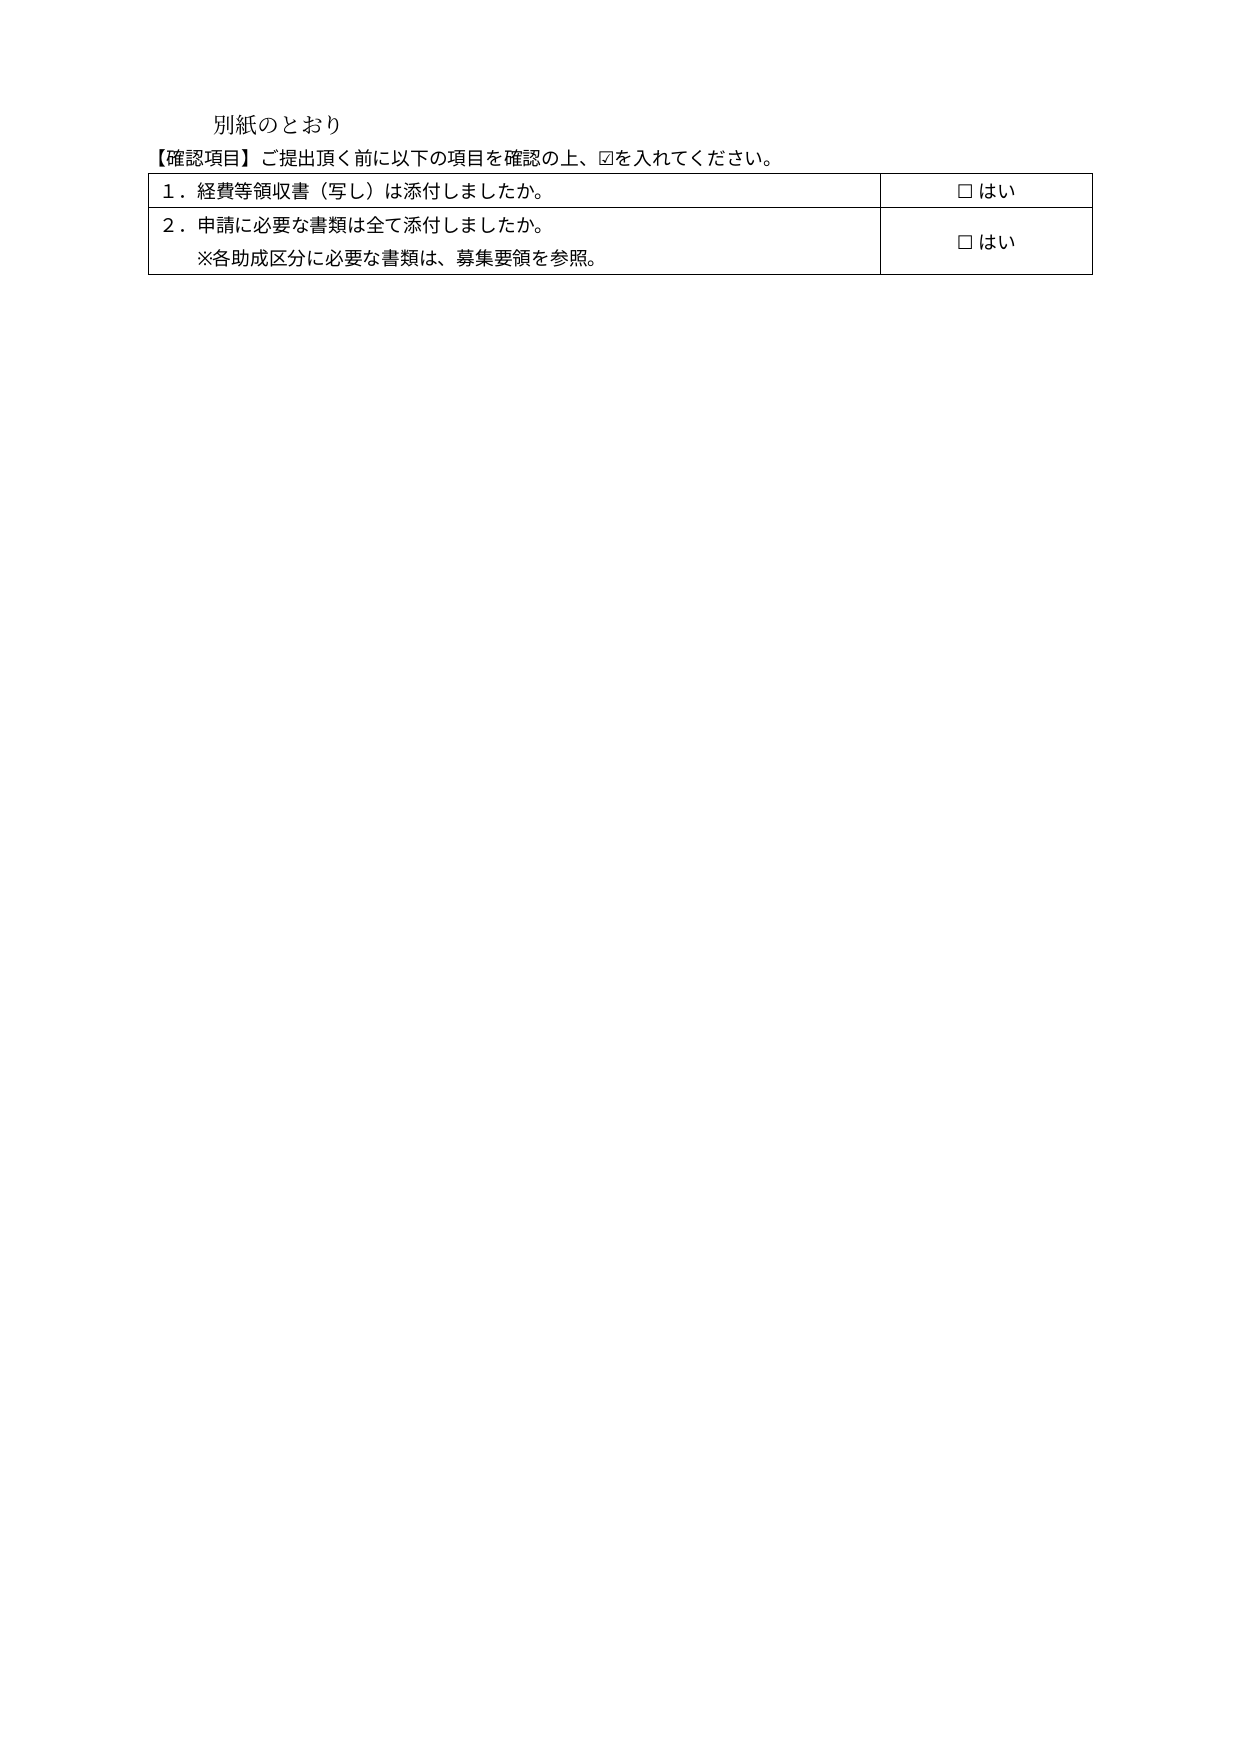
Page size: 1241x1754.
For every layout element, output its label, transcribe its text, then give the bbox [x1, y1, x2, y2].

text 別紙のとおり [148, 107, 1092, 140]
table_header １．経費等領収書（写し）は添付しましたか。 [149, 174, 880, 207]
table_cell ２．申請に必要な書類は全て添付しましたか。 ※各助成区分に必要な書類は、募集要領を参照。 [149, 208, 880, 274]
table_header はい [881, 174, 1092, 207]
text 【確認項目】ご提出頂く前に以下の項目を確認の上、☑を入れてください。 [148, 140, 1092, 173]
table_cell はい [881, 208, 1092, 274]
